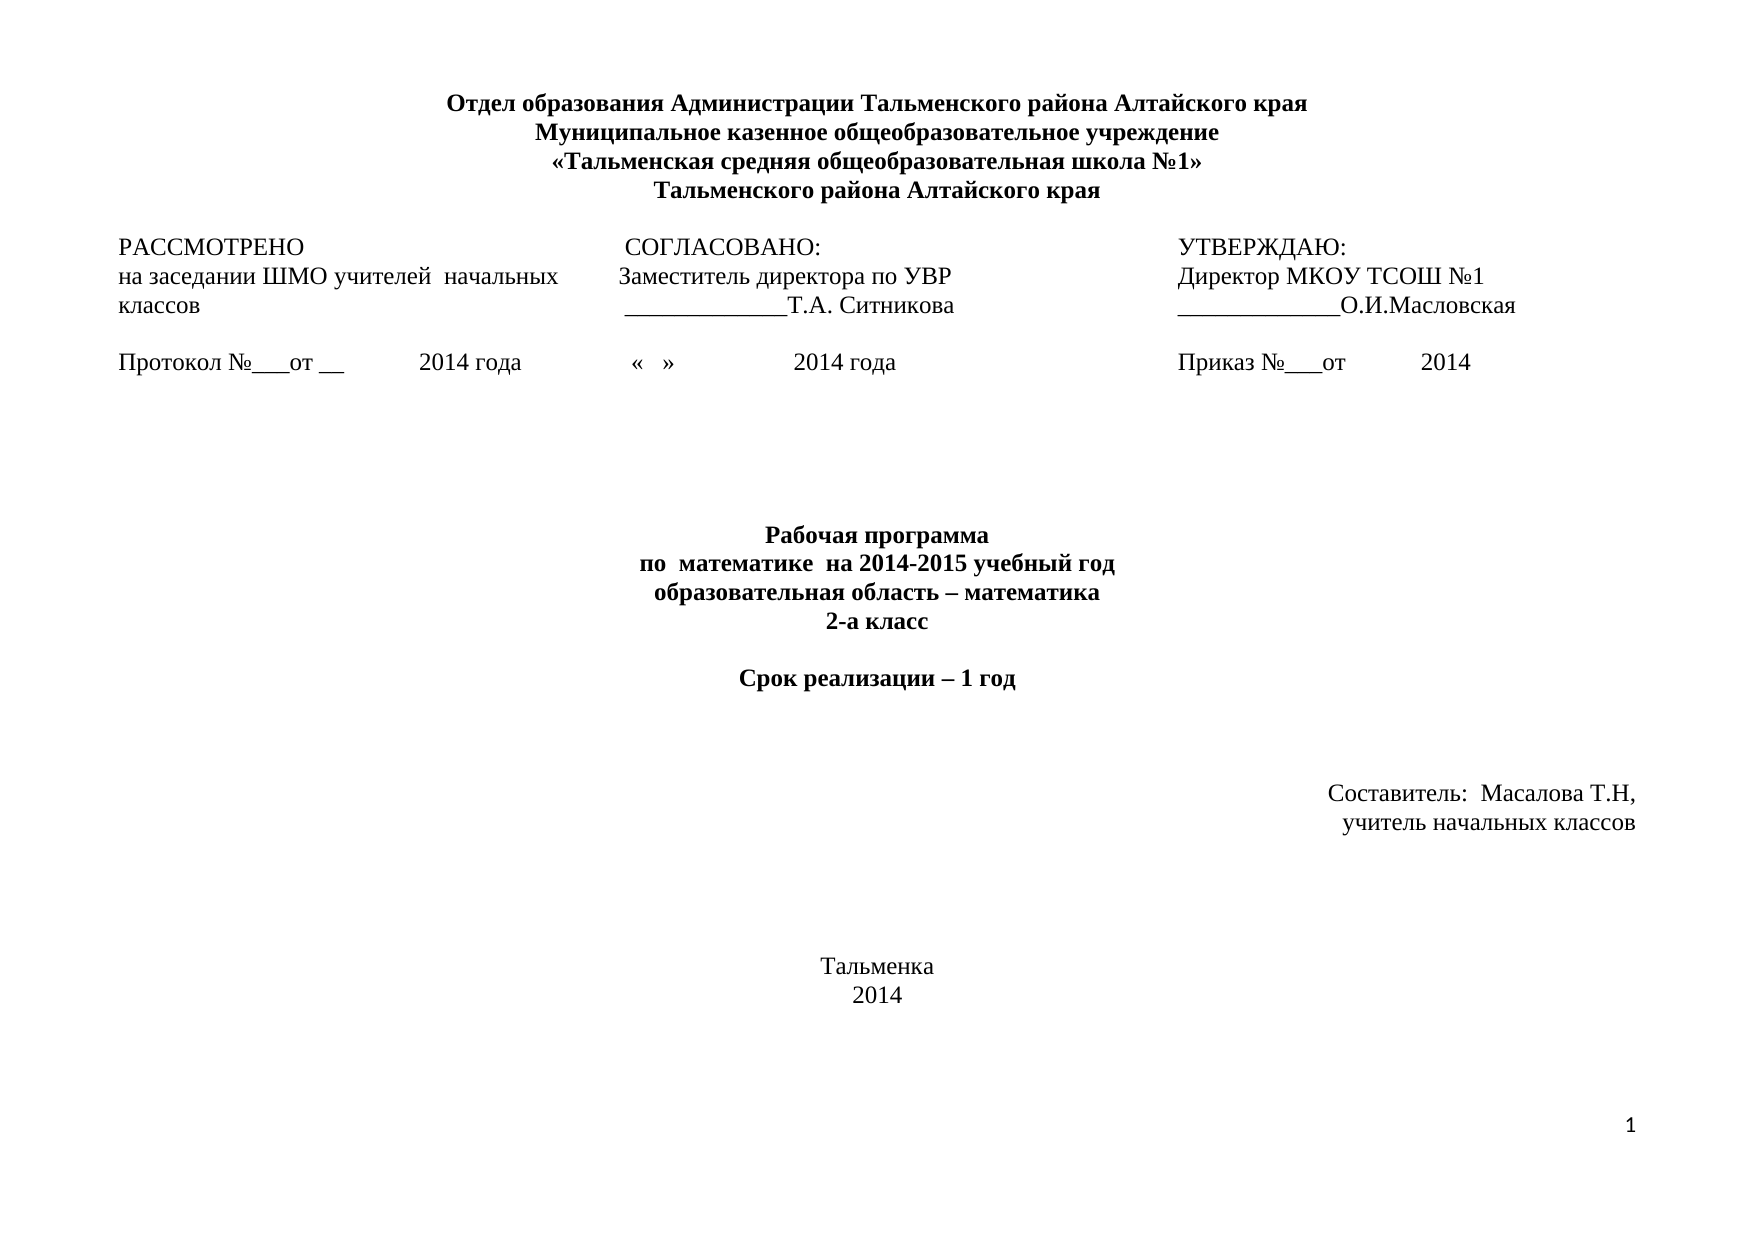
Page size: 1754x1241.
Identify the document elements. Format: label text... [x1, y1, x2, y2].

text Тальменка [118, 951, 1636, 980]
table_header УТВЕРЖДАЮ: Директор МКОУ ТСОШ №1 _____________О.И.Масловская Приказ №___от 2014 [1166, 232, 1527, 376]
table_header РАССМОТРЕНО на заседании ШМО учителей начальных классов Протокол №___от __ 2014 года [107, 232, 576, 376]
text Отдел образования Администрации Тальменского района Алтайского края [118, 88, 1636, 117]
text Тальменского района Алтайского края [118, 175, 1636, 203]
text 2014 [118, 980, 1636, 1008]
text по математике на 2014-2015 учебный год [118, 548, 1636, 577]
text Срок реализации – 1 год [118, 663, 1636, 692]
text образовательная область – математика [118, 577, 1636, 606]
text Рабочая программа [118, 520, 1636, 548]
table_header СОГЛАСОВАНО: Заместитель директора по УВР _____________Т.А. Ситникова « » 2014 года [576, 232, 1166, 376]
text Муниципальное казенное общеобразовательное учреждение [118, 117, 1636, 146]
text 2-а класс [118, 606, 1636, 635]
text учитель начальных классов [118, 807, 1636, 836]
text Составитель: Масалова Т.Н, [118, 778, 1636, 807]
text «Тальменская средняя общеобразовательная школа №1» [118, 146, 1636, 175]
